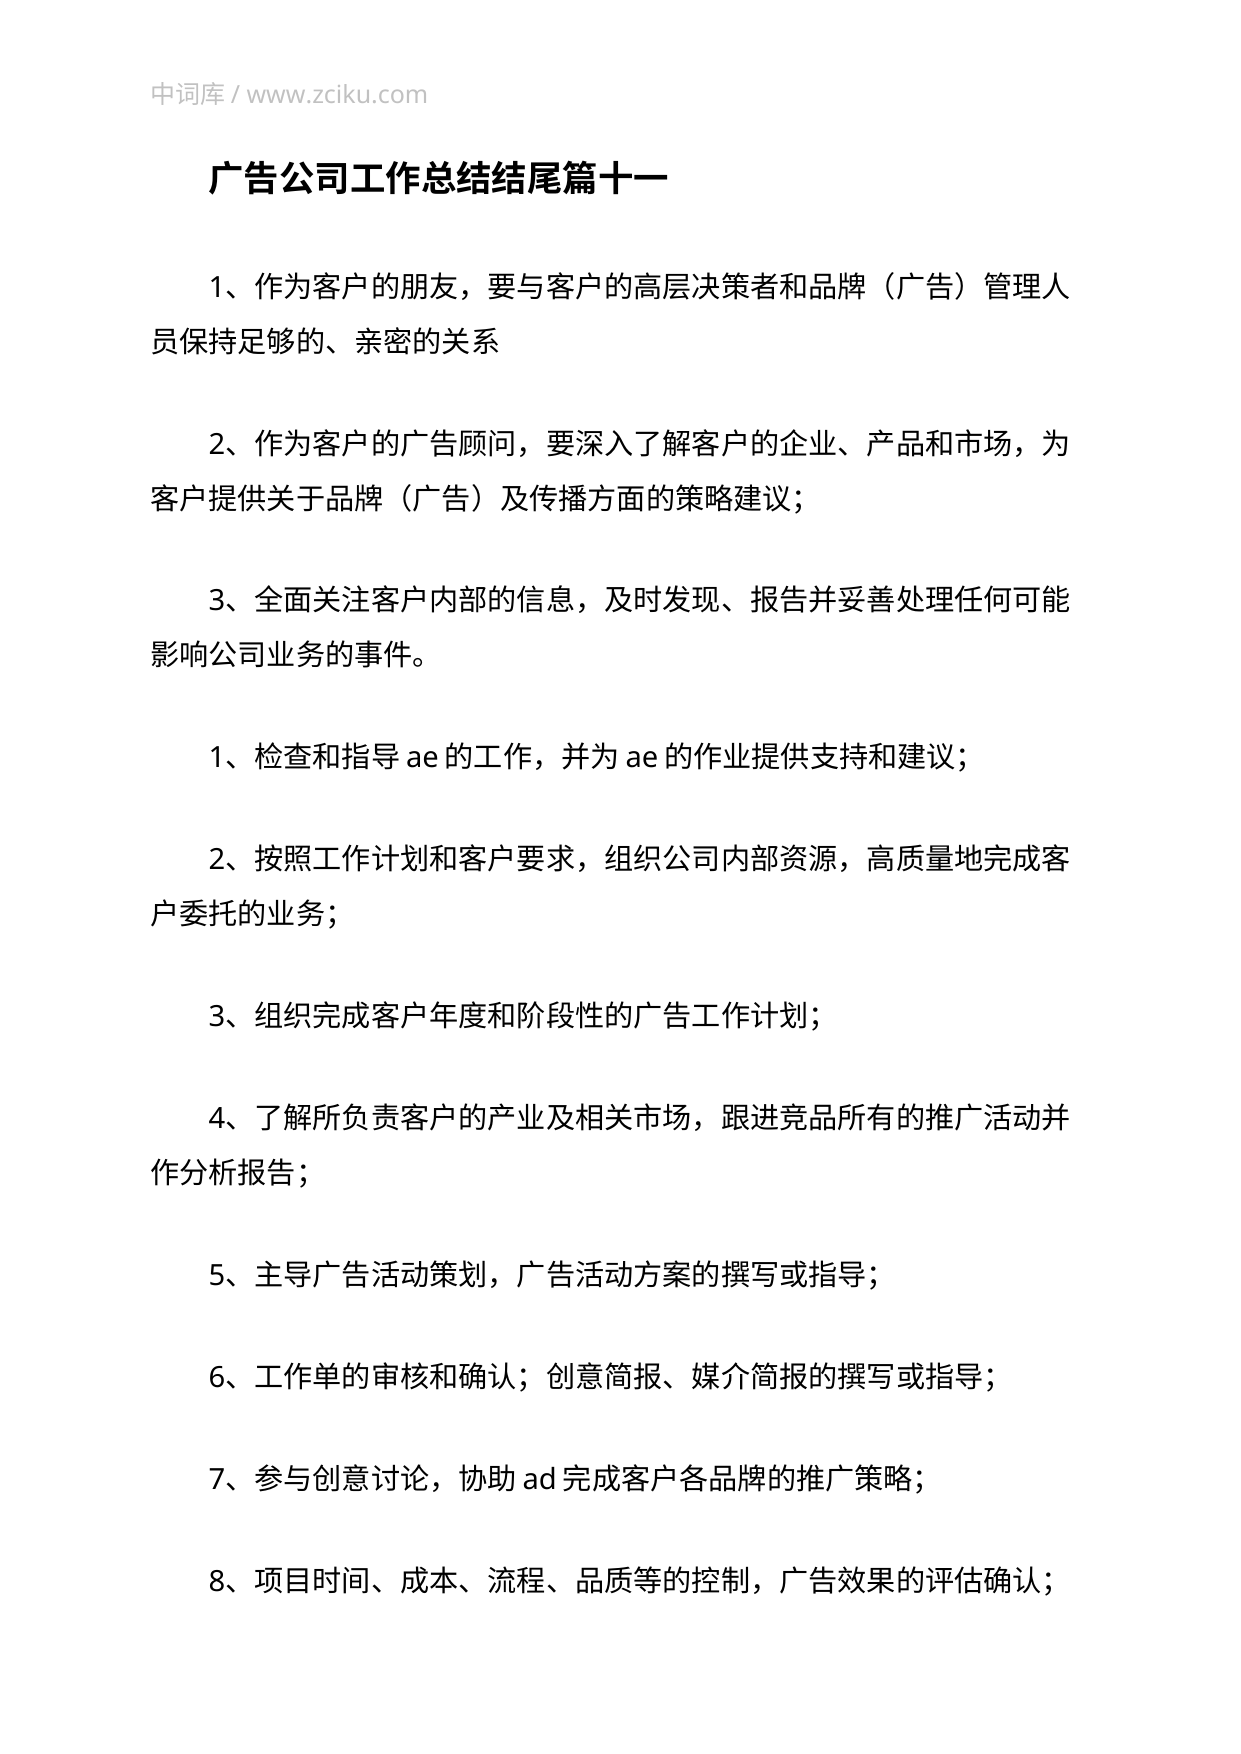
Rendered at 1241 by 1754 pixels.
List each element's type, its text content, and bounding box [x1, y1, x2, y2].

text 3、组织完成客户年度和阶段性的广告工作计划； [150, 992, 1090, 1035]
text 5、主导广告活动策划，广告活动方案的撰写或指导； [150, 1251, 1090, 1294]
text 7、参与创意讨论，协助ad完成客户各品牌的推广策略； [150, 1455, 1090, 1498]
text 广告公司工作总结结尾篇十一 [150, 150, 1090, 201]
text 2、作为客户的广告顾问，要深入了解客户的企业、产品和市场，为客户提供关于品牌（广告）及传播方面的策略建议； [150, 420, 1090, 517]
text 1、检查和指导ae的工作，并为ae的作业提供支持和建议； [150, 734, 1090, 776]
text 6、工作单的审核和确认；创意简报、媒介简报的撰写或指导； [150, 1353, 1090, 1396]
text 8、项目时间、成本、流程、品质等的控制，广告效果的评估确认； [150, 1557, 1090, 1599]
text 1、作为客户的朋友，要与客户的高层决策者和品牌（广告）管理人员保持足够的、亲密的关系 [150, 263, 1090, 361]
text 2、按照工作计划和客户要求，组织公司内部资源，高质量地完成客户委托的业务； [150, 836, 1090, 933]
text 4、了解所负责客户的产业及相关市场，跟进竞品所有的推广活动并作分析报告； [150, 1094, 1090, 1192]
text 3、全面关注客户内部的信息，及时发现、报告并妥善处理任何可能影响公司业务的事件。 [150, 577, 1090, 674]
